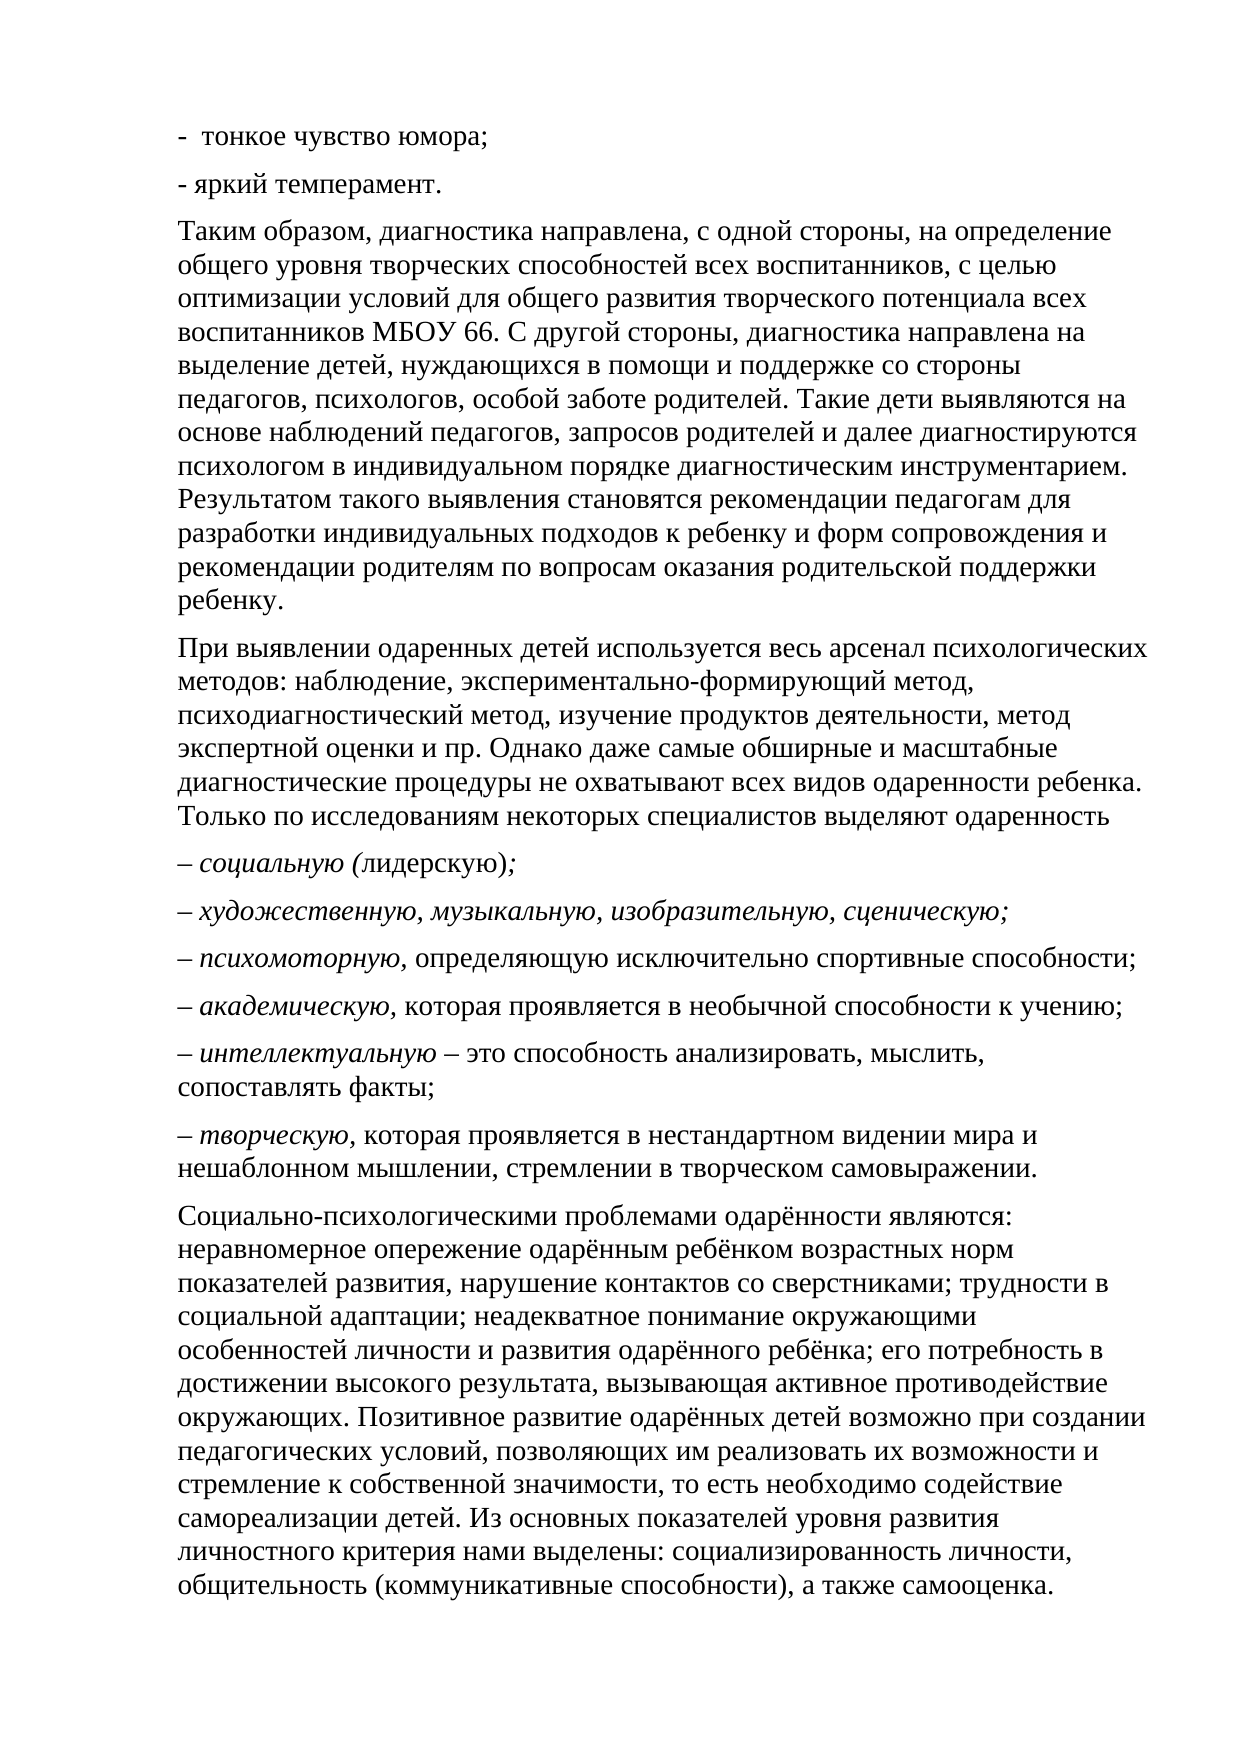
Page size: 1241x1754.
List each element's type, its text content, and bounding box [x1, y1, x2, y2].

text - яркий темперамент. [177, 166, 1152, 199]
text Социально-психологическими проблемами одарённости являются: неравномерное опережение одарённым ребёнком возрастных норм показателей развития, нарушение контактов со сверстниками; трудности в социальной адаптации; неадекватное понимание окружающими особенностей личности и развития одарённого ребёнка; его потребность в достижении высокого результата, вызывающая активное противодействие окружающих. Позитивное развитие одарённых детей возможно при создании педагогических условий, позволяющих им реализовать их возможности и стремление к собственной значимости, то есть необходимо содействие самореализации детей. Из основных показателей уровня развития личностного критерия нами выделены: социализированность личности, общительность (коммуникативные способности), а также самооценка. [177, 1198, 1152, 1600]
text – психомоторную, определяющую исключительно спортивные способности; [177, 940, 1152, 974]
text При выявлении одаренных детей используется весь арсенал психологических методов: наблюдение, экспериментально-формирующий метод, психодиагностический метод, изучение продуктов деятельности, метод экспертной оценки и пр. Однако даже самые обширные и масштабные диагностические процедуры не охватывают всех видов одаренности ребенка. Только по исследованиям некоторых специалистов выделяют одаренность [177, 630, 1152, 831]
text – творческую, которая проявляется в нестандартном видении мира и нешаблонном мышлении, стремлении в творческом самовыражении. [177, 1117, 1152, 1184]
text – художественную, музыкальную, изобразительную, сценическую; [177, 893, 1152, 926]
text – академическую, которая проявляется в необычной способности к учению; [177, 988, 1152, 1022]
text - тонкое чувство юмора; [177, 118, 1152, 152]
text Таким образом, диагностика направлена, с одной стороны, на определение общего уровня творческих способностей всех воспитанников, с целью оптимизации условий для общего развития творческого потенциала всех воспитанников МБОУ 66. С другой стороны, диагностика направлена на выделение детей, нуждающихся в помощи и поддержке со стороны педагогов, психологов, особой заботе родителей. Такие дети выявляются на основе наблюдений педагогов, запросов родителей и далее диагностируются психологом в индивидуальном порядке диагностическим инструментарием. Результатом такого выявления становятся рекомендации педагогам для разработки индивидуальных подходов к ребенку и форм сопровождения и рекомендации родителям по вопросам оказания родительской поддержки ребенку. [177, 213, 1152, 616]
text – интеллектуальную – это способность анализировать, мыслить, сопоставлять факты; [177, 1036, 1152, 1103]
text – социальную (лидерскую); [177, 845, 1152, 879]
